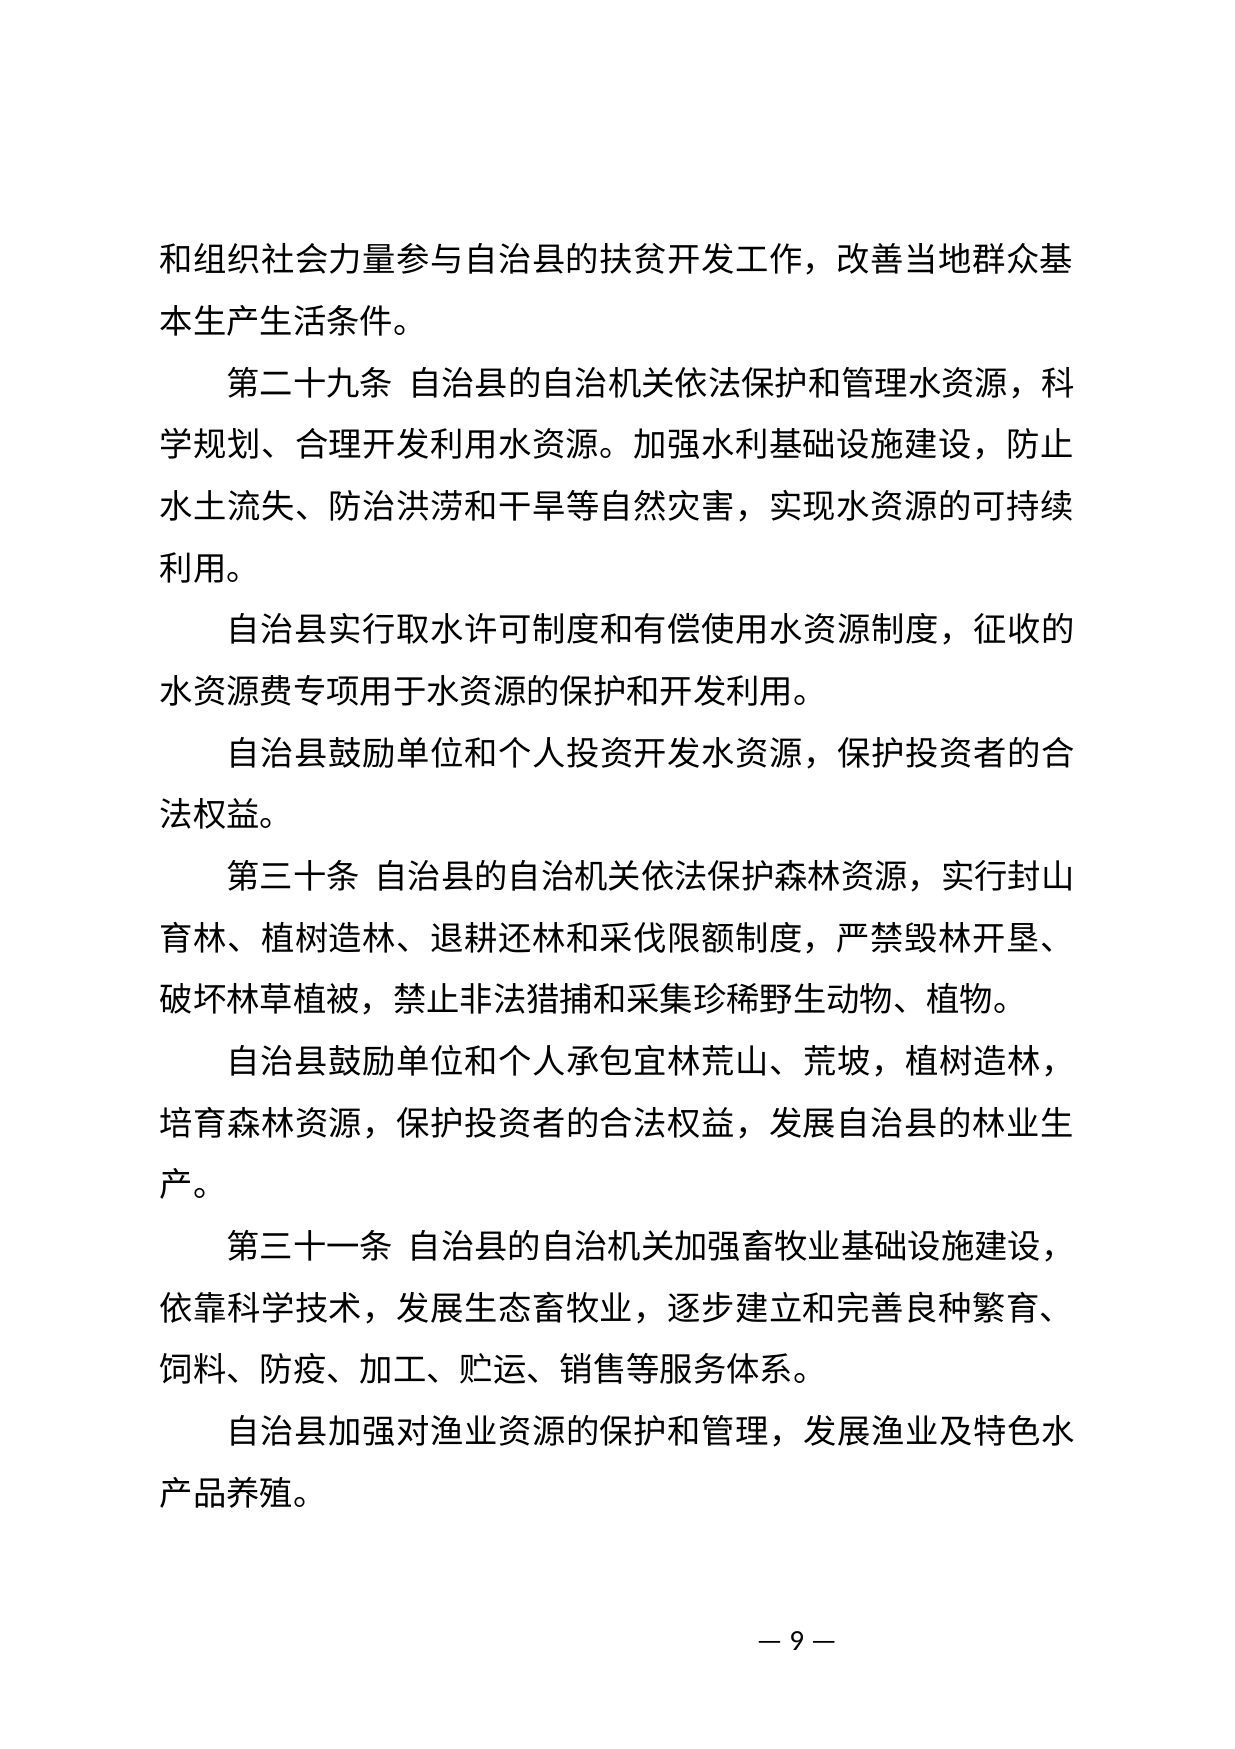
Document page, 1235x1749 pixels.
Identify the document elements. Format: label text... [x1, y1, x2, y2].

text 第三十一条 自治县的自治机关加强畜牧业基础设施建设，依靠科学技术，发展生态畜牧业，逐步建立和完善良种繁育、饲料、防疫、加工、贮运、销售等服务体系。 [159, 1209, 1075, 1394]
text 自治县鼓励单位和个人投资开发水资源，保护投资者的合法权益。 [159, 716, 1075, 839]
text 自治县加强对渔业资源的保护和管理，发展渔业及特色水产品养殖。 [159, 1394, 1075, 1517]
text 自治县鼓励单位和个人承包宜林荒山、荒坡，植树造林，培育森林资源，保护投资者的合法权益，发展自治县的林业生产。 [159, 1024, 1075, 1209]
text 自治县实行取水许可制度和有偿使用水资源制度，征收的水资源费专项用于水资源的保护和开发利用。 [159, 592, 1075, 716]
text 第三十条 自治县的自治机关依法保护森林资源，实行封山育林、植树造林、退耕还林和采伐限额制度，严禁毁林开垦、破坏林草植被，禁止非法猎捕和采集珍稀野生动物、植物。 [159, 839, 1075, 1024]
text 第二十九条 自治县的自治机关依法保护和管理水资源，科学规划、合理开发利用水资源。加强水利基础设施建设，防止水土流失、防治洪涝和干旱等自然灾害，实现水资源的可持续利用。 [159, 346, 1075, 592]
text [159, 222, 1075, 346]
